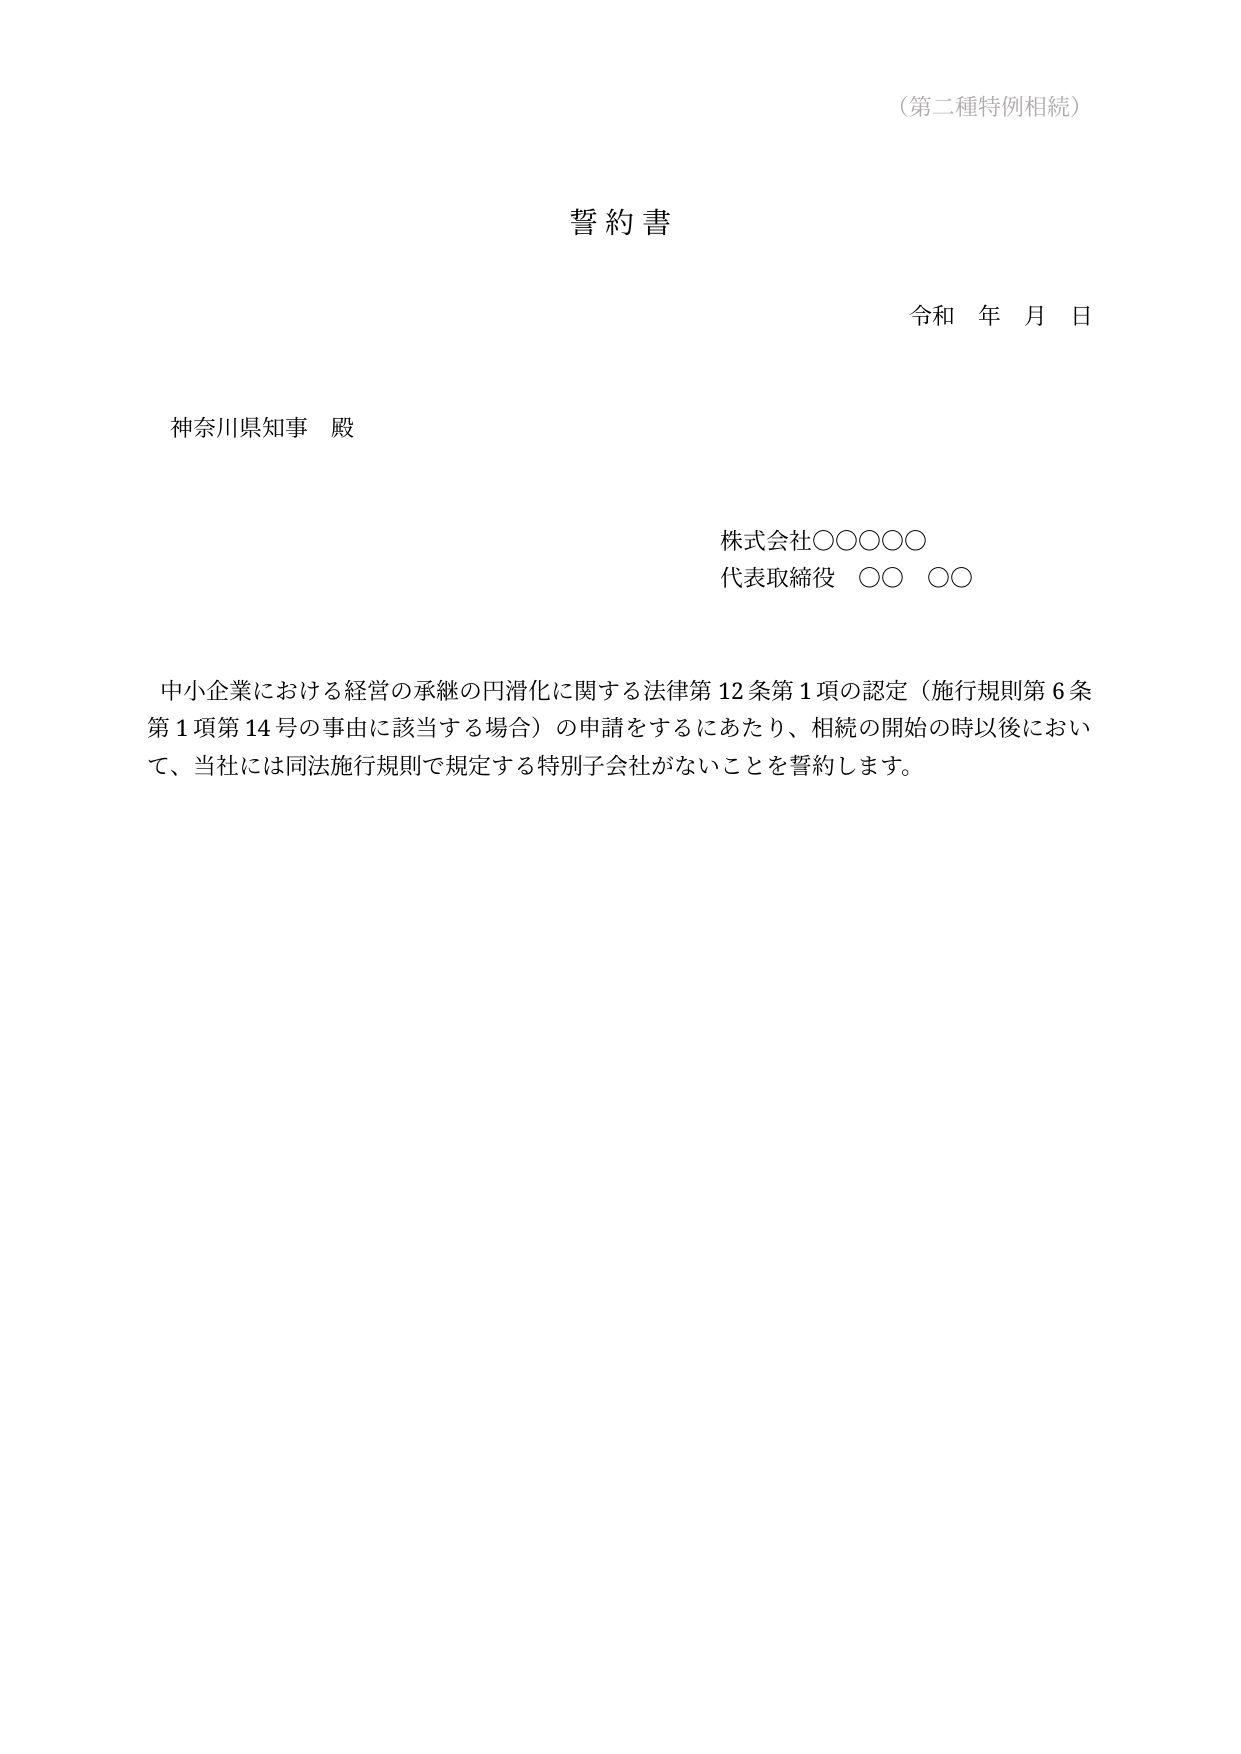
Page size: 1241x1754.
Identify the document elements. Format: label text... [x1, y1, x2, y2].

text 誓 約 書 [148, 183, 1092, 258]
text 中小企業における経営の承継の円滑化に関する法律第12条第1項の認定（施行規則第6条第1項第14号の事由に該当する場合）の申請をするにあたり、相続の開始の時以後において、当社には同法施行規則で規定する特別子会社がないことを誓約します。 [148, 671, 1092, 783]
text 代表取締役 〇〇 〇〇 [148, 558, 1092, 596]
text 神奈川県知事 殿 [148, 408, 1092, 446]
text 令和 年 月 日 [148, 296, 1092, 333]
text 株式会社〇〇〇〇〇 [148, 521, 1092, 558]
